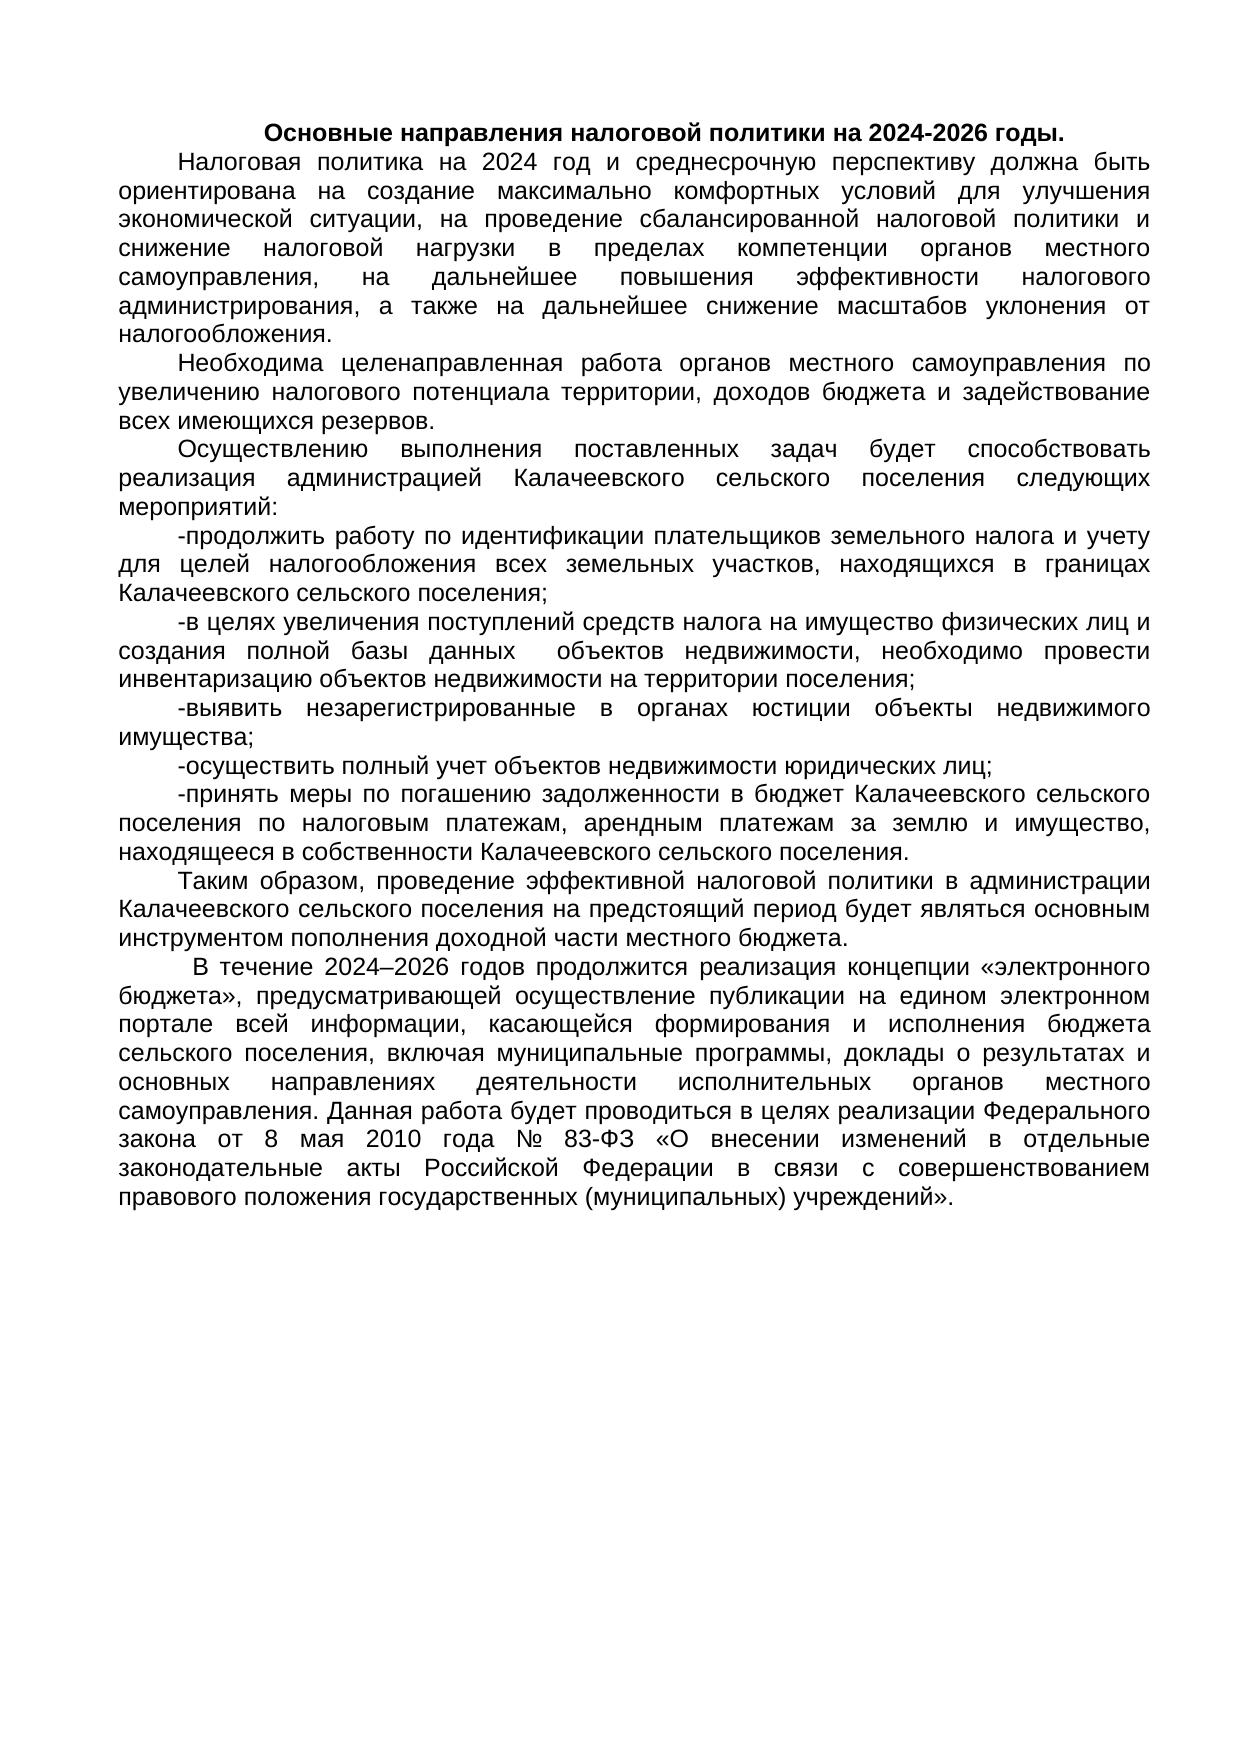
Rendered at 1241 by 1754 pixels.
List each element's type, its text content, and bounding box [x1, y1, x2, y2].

text -выявить незарегистрированные в органах юстиции объекты недвижимого имущества; [118, 693, 1152, 751]
text В течение 2024–2026 годов продолжится реализация концепции «электронного бюджета», предусматривающей осуществление публикации на едином электронном портале всей информации, касающейся формирования и исполнения бюджета сельского поселения, включая муниципальные программы, доклады о результатах и основных направлениях деятельности исполнительных органов местного самоуправления. Данная работа будет проводиться в целях реализации Федерального закона от 8 мая 2010 года № 83-ФЗ «О внесении изменений в отдельные законодательные акты Российской Федерации в связи с совершенствованием правового положения государственных (муниципальных) учреждений». [118, 952, 1152, 1211]
text Таким образом, проведение эффективной налоговой политики в администрации Калачеевского сельского поселения на предстоящий период будет являться основным инструментом пополнения доходной части местного бюджета. [118, 866, 1152, 952]
text -продолжить работу по идентификации плательщиков земельного налога и учету для целей налогообложения всех земельных участков, находящихся в границах Калачеевского сельского поселения; [118, 521, 1152, 607]
text -осуществить полный учет объектов недвижимости юридических лиц; [118, 751, 1152, 779]
text Основные направления налоговой политики на 2024-2026 годы. [118, 118, 1152, 147]
text -в целях увеличения поступлений средств налога на имущество физических лиц и создания полной базы данных объектов недвижимости, необходимо провести инвентаризацию объектов недвижимости на территории поселения; [118, 607, 1152, 693]
text -принять меры по погашению задолженности в бюджет Калачеевского сельского поселения по налоговым платежам, арендным платежам за землю и имущество, находящееся в собственности Калачеевского сельского поселения. [118, 779, 1152, 866]
text Налоговая политика на 2024 год и среднесрочную перспективу должна быть ориентирована на создание максимально комфортных условий для улучшения экономической ситуации, на проведение сбалансированной налоговой политики и снижение налоговой нагрузки в пределах компетенции органов местного самоуправления, на дальнейшее повышения эффективности налогового администрирования, а также на дальнейшее снижение масштабов уклонения от налогообложения. [118, 147, 1152, 348]
text Необходима целенаправленная работа органов местного самоуправления по увеличению налогового потенциала территории, доходов бюджета и задействование всех имеющихся резервов. [118, 348, 1152, 434]
text Осуществлению выполнения поставленных задач будет способствовать реализация администрацией Калачеевского сельского поселения следующих мероприятий: [118, 434, 1152, 521]
